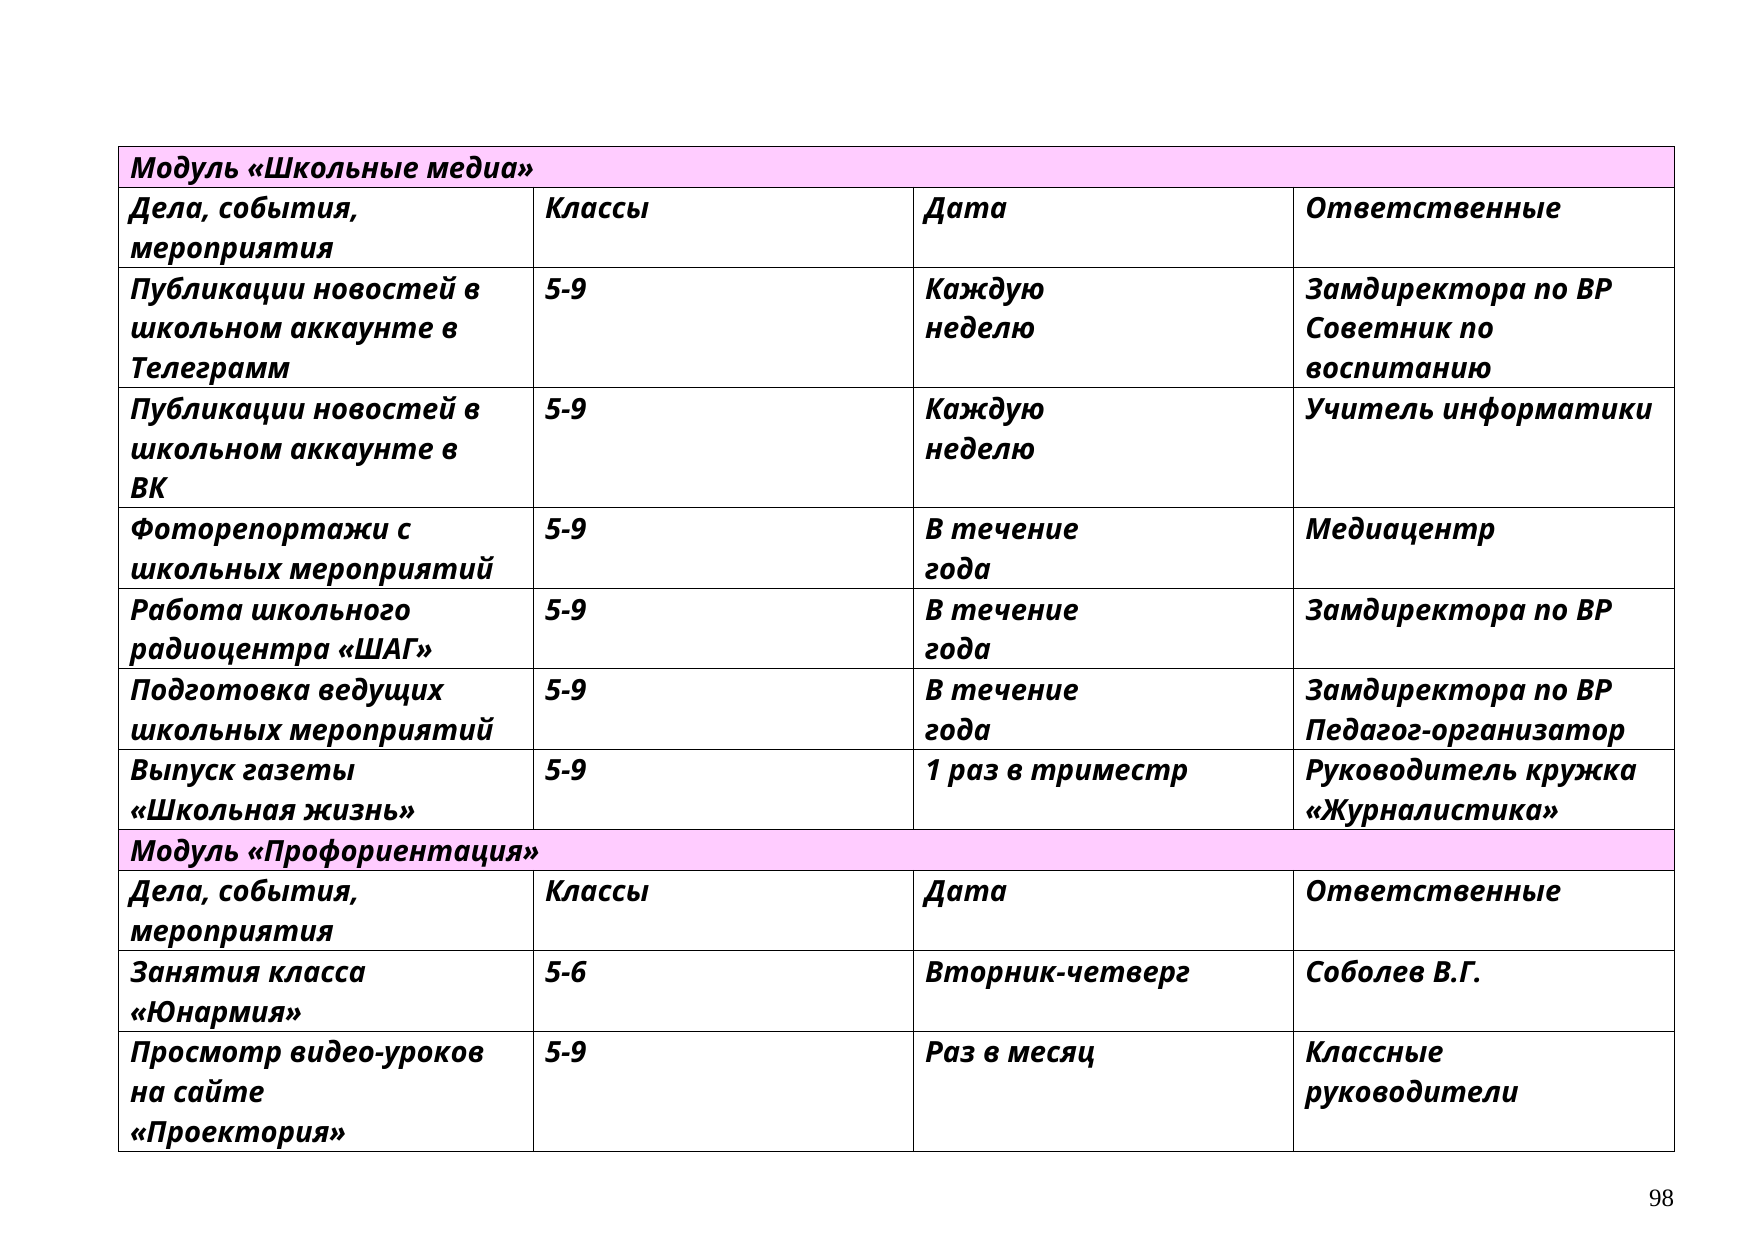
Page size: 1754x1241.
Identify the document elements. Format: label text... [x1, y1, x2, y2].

table_cell Замдиректора по ВР Советник по воспитанию [1294, 268, 1674, 387]
table_cell Ответственные [1294, 871, 1674, 950]
table_header Модуль «Школьные медиа» [119, 147, 1674, 187]
table_cell Дата [914, 871, 1293, 950]
table_cell Дата [914, 188, 1293, 267]
table_cell 1 раз в триместр [914, 750, 1293, 829]
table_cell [119, 1032, 533, 1151]
table_cell Дела, события, мероприятия [119, 188, 533, 267]
table_cell Медиацентр [1294, 508, 1674, 588]
table_cell Учитель информатики [1294, 388, 1674, 507]
table_cell Дела, события, мероприятия [119, 871, 533, 950]
table_cell 5-9 [534, 750, 913, 829]
table_cell 5-9 [534, 589, 913, 668]
table_cell В течение года [914, 508, 1293, 588]
table_cell Занятия класса «Юнармия» [119, 951, 533, 1031]
table_cell Ответственные [1294, 188, 1674, 267]
table_cell Каждую неделю [914, 268, 1293, 387]
table_cell Подготовка ведущих школьных мероприятий [119, 669, 533, 748]
table_cell Классы [534, 188, 913, 267]
table_cell Вторник-четверг [914, 951, 1293, 1031]
table_cell 5-9 [534, 669, 913, 748]
table_cell Публикации новостей в школьном аккаунте в ВК [119, 388, 533, 507]
table_cell Замдиректора по ВР Педагог-организатор [1294, 669, 1674, 748]
table_cell Замдиректора по ВР [1294, 589, 1674, 668]
table_cell Классы [534, 871, 913, 950]
table_cell Модуль «Профориентация» [119, 830, 1674, 870]
table_cell Публикации новостей в школьном аккаунте в Телеграмм [119, 268, 533, 387]
table_cell 5-9 [534, 268, 913, 387]
table_cell 5-9 [534, 388, 913, 507]
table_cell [1294, 1032, 1674, 1151]
table_cell Раз в месяц [914, 1032, 1293, 1151]
table_cell Соболев В.Г. [1294, 951, 1674, 1031]
table_cell В течение года [914, 589, 1293, 668]
table_cell 5-9 [534, 508, 913, 588]
table_cell В течение года [914, 669, 1293, 748]
table_cell Руководитель кружка «Журналистика» [1294, 750, 1674, 829]
table_cell Выпуск газеты «Школьная жизнь» [119, 750, 533, 829]
table_cell Каждую неделю [914, 388, 1293, 507]
table_cell Фоторепортажи с школьных мероприятий [119, 508, 533, 588]
table_cell 5-9 [534, 1032, 913, 1151]
table_cell Работа школьного радиоцентра «ШАГ» [119, 589, 533, 668]
table_cell 5-6 [534, 951, 913, 1031]
